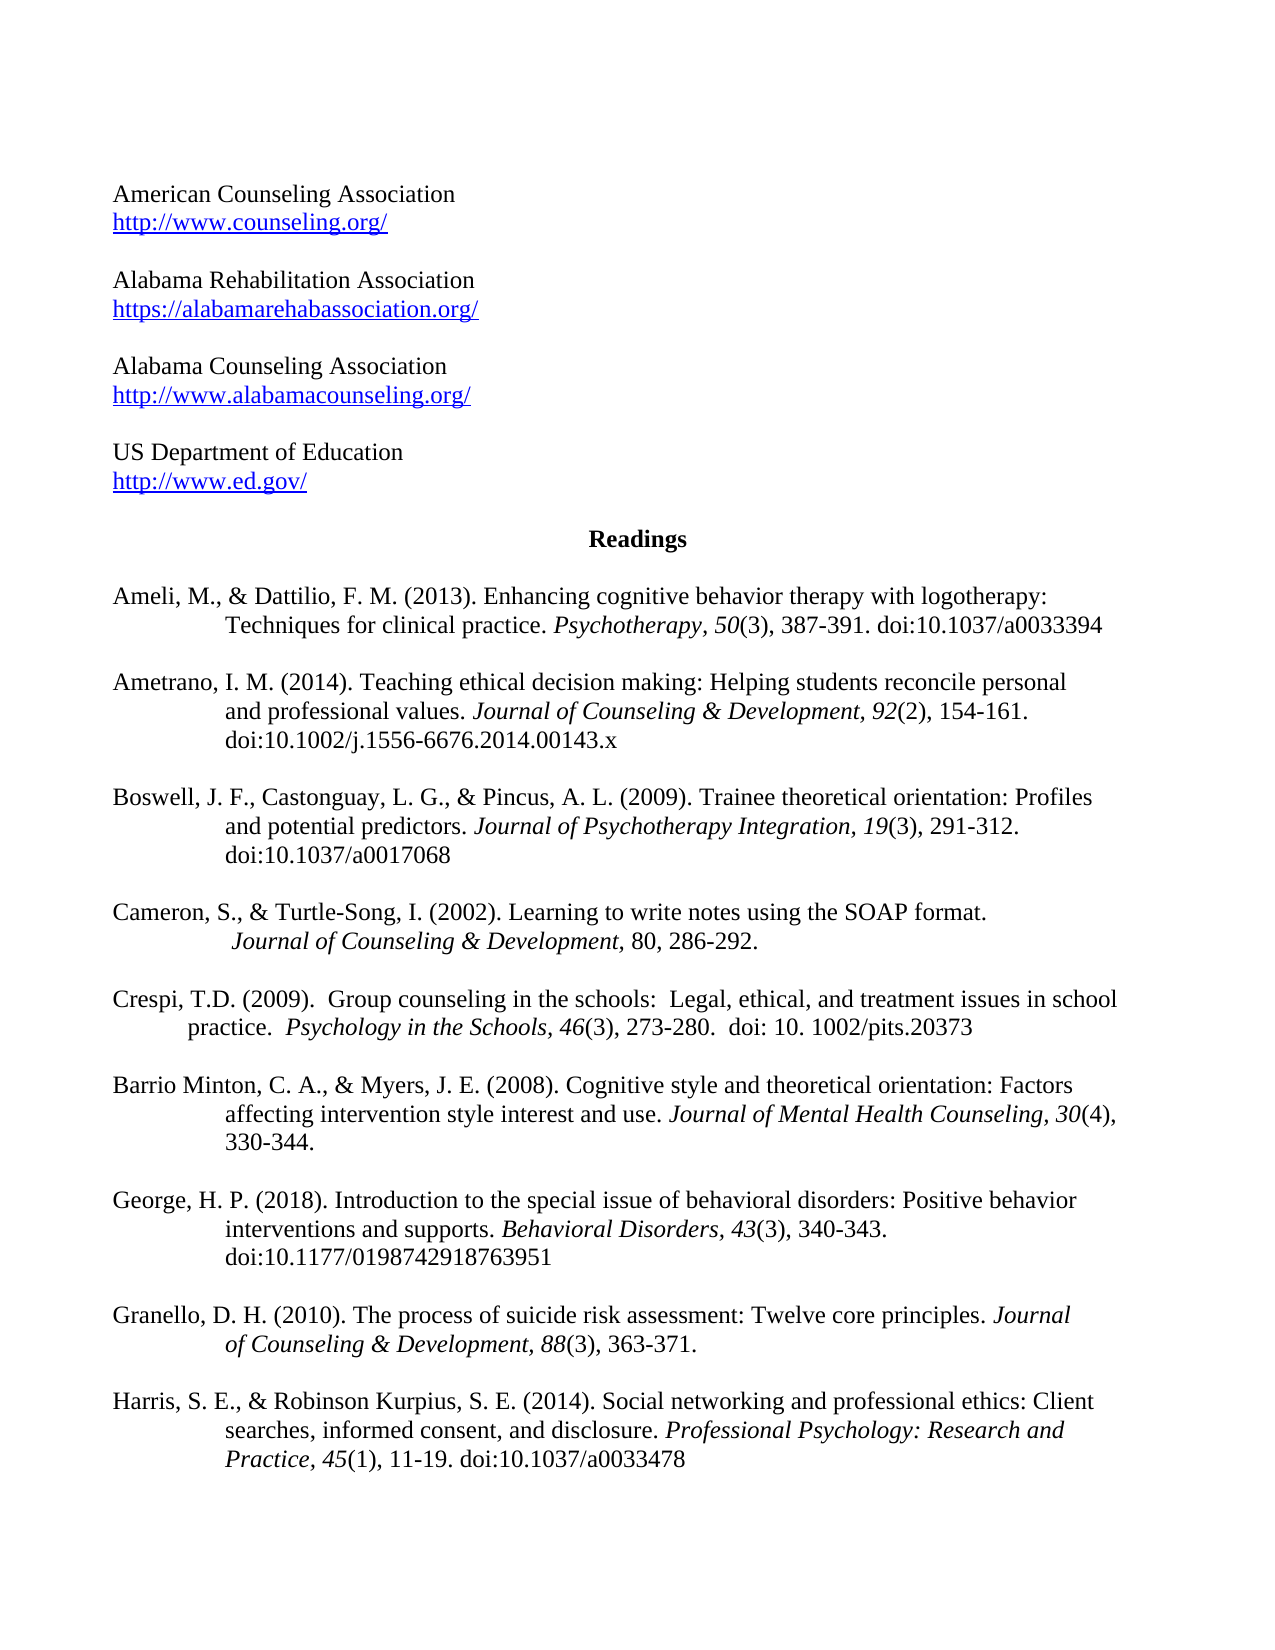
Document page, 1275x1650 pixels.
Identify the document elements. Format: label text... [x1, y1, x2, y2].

text interventions and supports. Behavioral Disorders, 43(3), 340-343. doi:10.1177/0198742918763951 [225, 1214, 1125, 1271]
text doi:10.1002/j.1556-6676.2014.00143.x [112, 725, 1125, 754]
text Practice, 45(1), 11-19. doi:10.1037/a0033478 [112, 1444, 1125, 1472]
text and professional values. Journal of Counseling & Development, 92(2), 154-161. [112, 696, 1125, 725]
text Harris, S. E., & Robinson Kurpius, S. E. (2014). Social networking and professional ethics: Client [112, 1386, 1125, 1415]
text and potential predictors. Journal of Psychotherapy Integration, 19(3), 291-312. [112, 811, 1125, 840]
text Ameli, M., & Dattilio, F. M. (2013). Enhancing cognitive behavior therapy with logotherapy: [112, 581, 1125, 610]
text searches, informed consent, and disclosure. Professional Psychology: Research and [112, 1415, 1125, 1444]
text of Counseling & Development, 88(3), 363-371. [112, 1329, 1125, 1357]
text Boswell, J. F., Castonguay, L. G., & Pincus, A. L. (2009). Trainee theoretical orientation: Profiles [112, 782, 1125, 811]
text http://www.counseling.org/ [112, 207, 1125, 236]
text Alabama Rehabilitation Association [112, 265, 1125, 294]
text Readings [150, 524, 1125, 552]
text US Department of Education [112, 437, 1125, 466]
text affecting intervention style interest and use. Journal of Mental Health Counseling, 30(4), 330-344. [225, 1099, 1125, 1156]
text Ametrano, I. M. (2014). Teaching ethical decision making: Helping students reconcile personal [112, 667, 1125, 696]
text https://alabamarehabassociation.org/ [112, 294, 1125, 322]
text Crespi, T.D. (2009). Group counseling in the schools: Legal, ethical, and treatment issues in school practice. Psychology in the Schools, 46(3), 273-280. doi: 10. 1002/pits.20373 [112, 984, 1125, 1041]
text Barrio Minton, C. A., & Myers, J. E. (2008). Cognitive style and theoretical orientation: Factors [112, 1070, 1125, 1099]
text http://www.ed.gov/ [112, 466, 1125, 495]
text http://www.alabamacounseling.org/ [112, 380, 1125, 409]
text American Counseling Association [112, 179, 1125, 207]
text doi:10.1037/a0017068 [112, 840, 1125, 869]
text Techniques for clinical practice. Psychotherapy, 50(3), 387-391. doi:10.1037/a0033394 [112, 610, 1125, 639]
text Cameron, S., & Turtle-Song, I. (2002). Learning to write notes using the SOAP format. Journal of Counseling & Development, 80, 286-292. [112, 897, 1125, 955]
text Alabama Counseling Association [112, 351, 1125, 380]
text George, H. P. (2018). Introduction to the special issue of behavioral disorders: Positive behavior [112, 1185, 1125, 1214]
text Granello, D. H. (2010). The process of suicide risk assessment: Twelve core principles. Journal [112, 1300, 1125, 1329]
